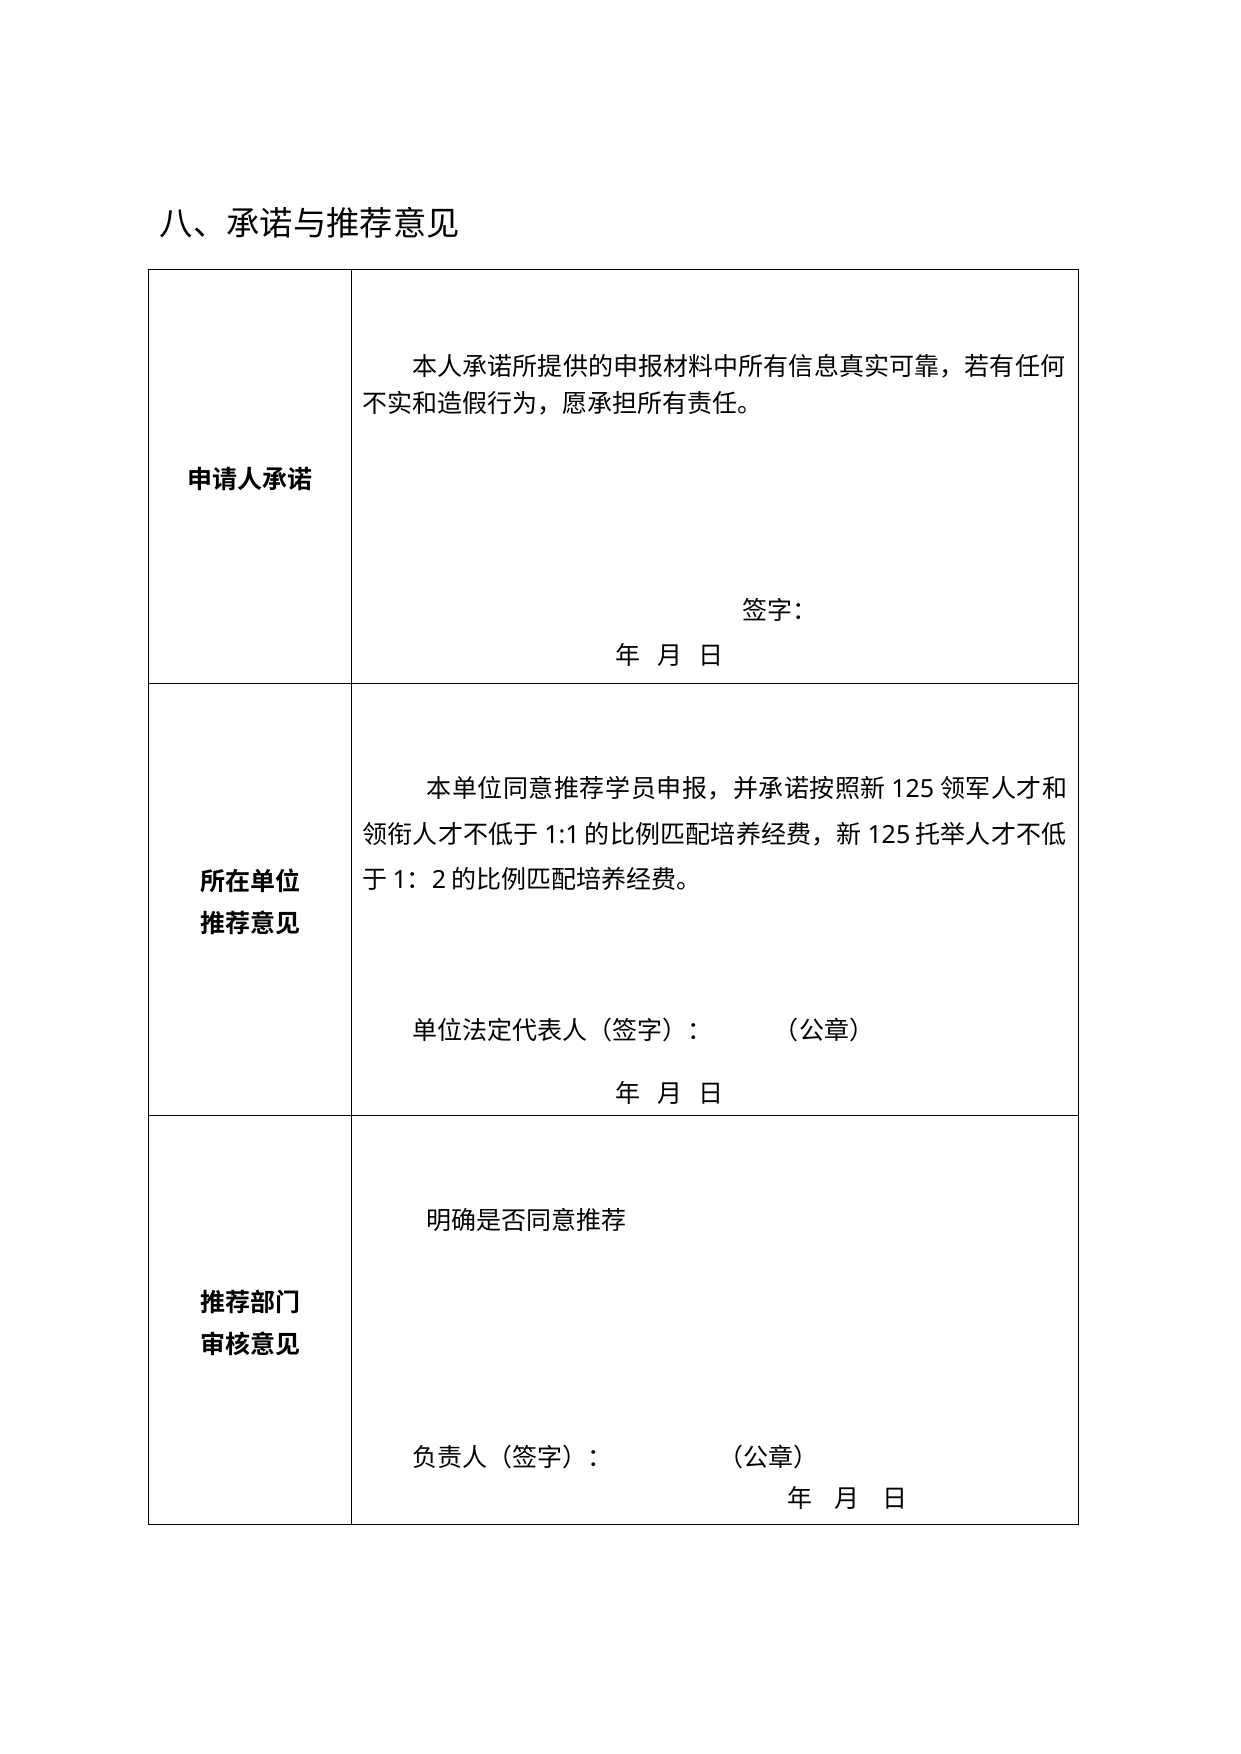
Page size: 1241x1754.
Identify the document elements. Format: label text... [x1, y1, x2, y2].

table_header 申请人承诺 [149, 270, 351, 683]
table_cell 推荐部门 审核意见 [149, 1116, 351, 1524]
table_cell 所在单位 推荐意见 [149, 684, 351, 1115]
table_cell 本单位同意推荐学员申报，并承诺按照新125领军人才和领衔人才不低于1:1的比例匹配培养经费，新125托举人才不低于1：2的比例匹配培养经费。 单位法定代表人（签字）： （公章） 年 月 日 [352, 684, 1078, 1115]
table_header 本人承诺所提供的申报材料中所有信息真实可靠，若有任何不实和造假行为，愿承担所有责任。 签字： 年 月 日 [352, 270, 1078, 683]
text 八、承诺与推荐意见 [159, 197, 1081, 245]
table_cell 明确是否同意推荐 负责人（签字）： （公章） 年 月 日 [352, 1116, 1078, 1524]
